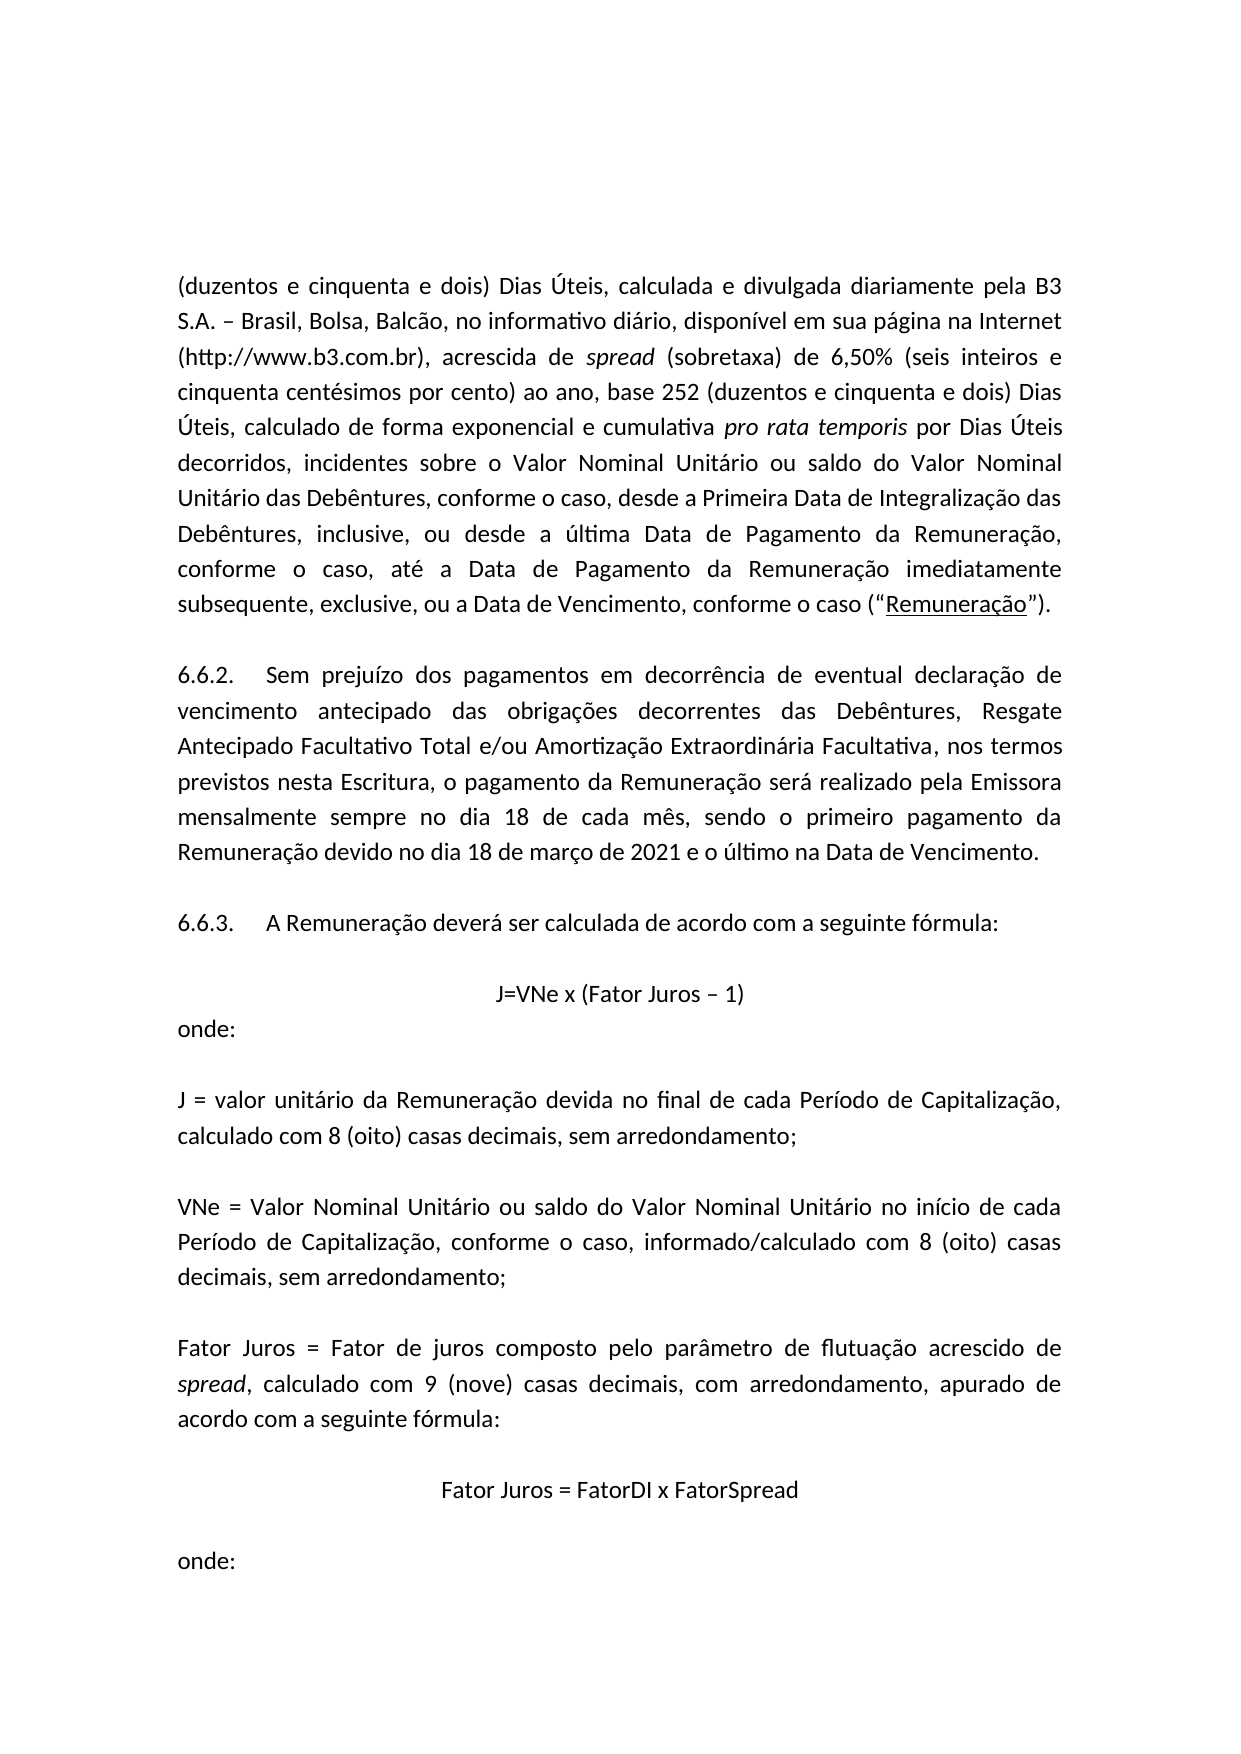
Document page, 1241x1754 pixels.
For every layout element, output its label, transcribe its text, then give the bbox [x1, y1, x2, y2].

list A Remuneração deverá ser calculada de acordo com a seguinte fórmula: [177, 903, 1063, 939]
text J=VNe x (Fator Juros – 1) [177, 974, 1063, 1009]
text Fator Juros = FatorDI x FatorSpread [177, 1470, 1063, 1505]
text Fator Juros = Fator de juros composto pelo parâmetro de flutuação acrescido de spread, calculado com 9 (nove) casas decimais, com arredondamento, apurado de acordo com a seguinte fórmula: [177, 1328, 1063, 1434]
text onde: [177, 1541, 1063, 1576]
text VNe = Valor Nominal Unitário ou saldo do Valor Nominal Unitário no início de cada Período de Capitalização, conforme o caso, informado/calculado com 8 (oito) casas decimais, sem arredondamento; [177, 1187, 1063, 1293]
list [177, 266, 1063, 620]
text onde: [177, 1009, 1063, 1045]
list Sem prejuízo dos pagamentos em decorrência de eventual declaração de vencimento antecipado das obrigações decorrentes das Debêntures, Resgate Antecipado Facultativo Total e/ou Amortização Extraordinária Facultativa, nos termos previstos nesta Escritura, o pagamento da Remuneração será realizado pela Emissora mensalmente sempre no dia 18 de cada mês, sendo o primeiro pagamento da Remuneração devido no dia 18 de março de 2021 e o último na Data de Vencimento. [177, 655, 1063, 868]
text J = valor unitário da Remuneração devida no final de cada Período de Capitalização, calculado com 8 (oito) casas decimais, sem arredondamento; [177, 1080, 1063, 1151]
